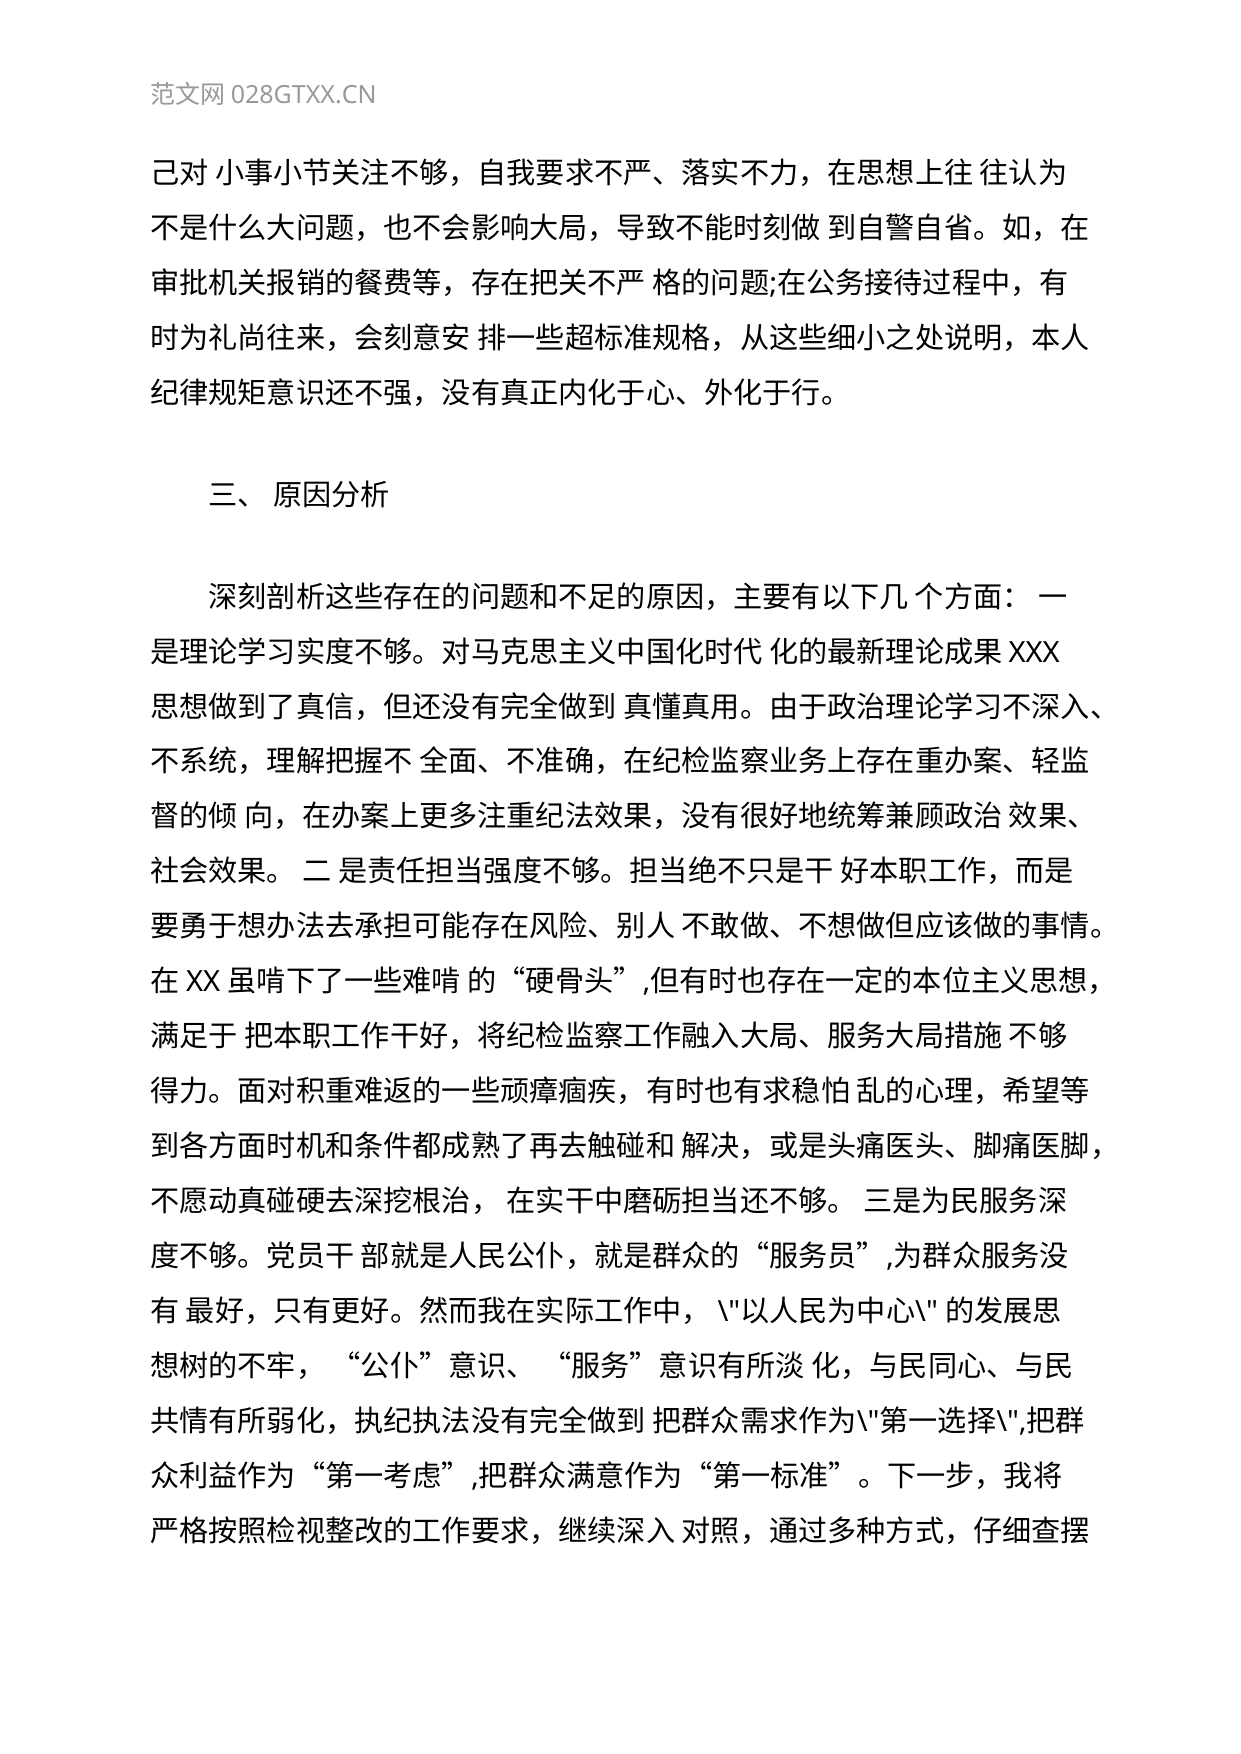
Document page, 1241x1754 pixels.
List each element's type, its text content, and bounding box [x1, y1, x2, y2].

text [150, 573, 1090, 1549]
text 三、 原因分析 [150, 471, 1090, 514]
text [150, 150, 1090, 412]
